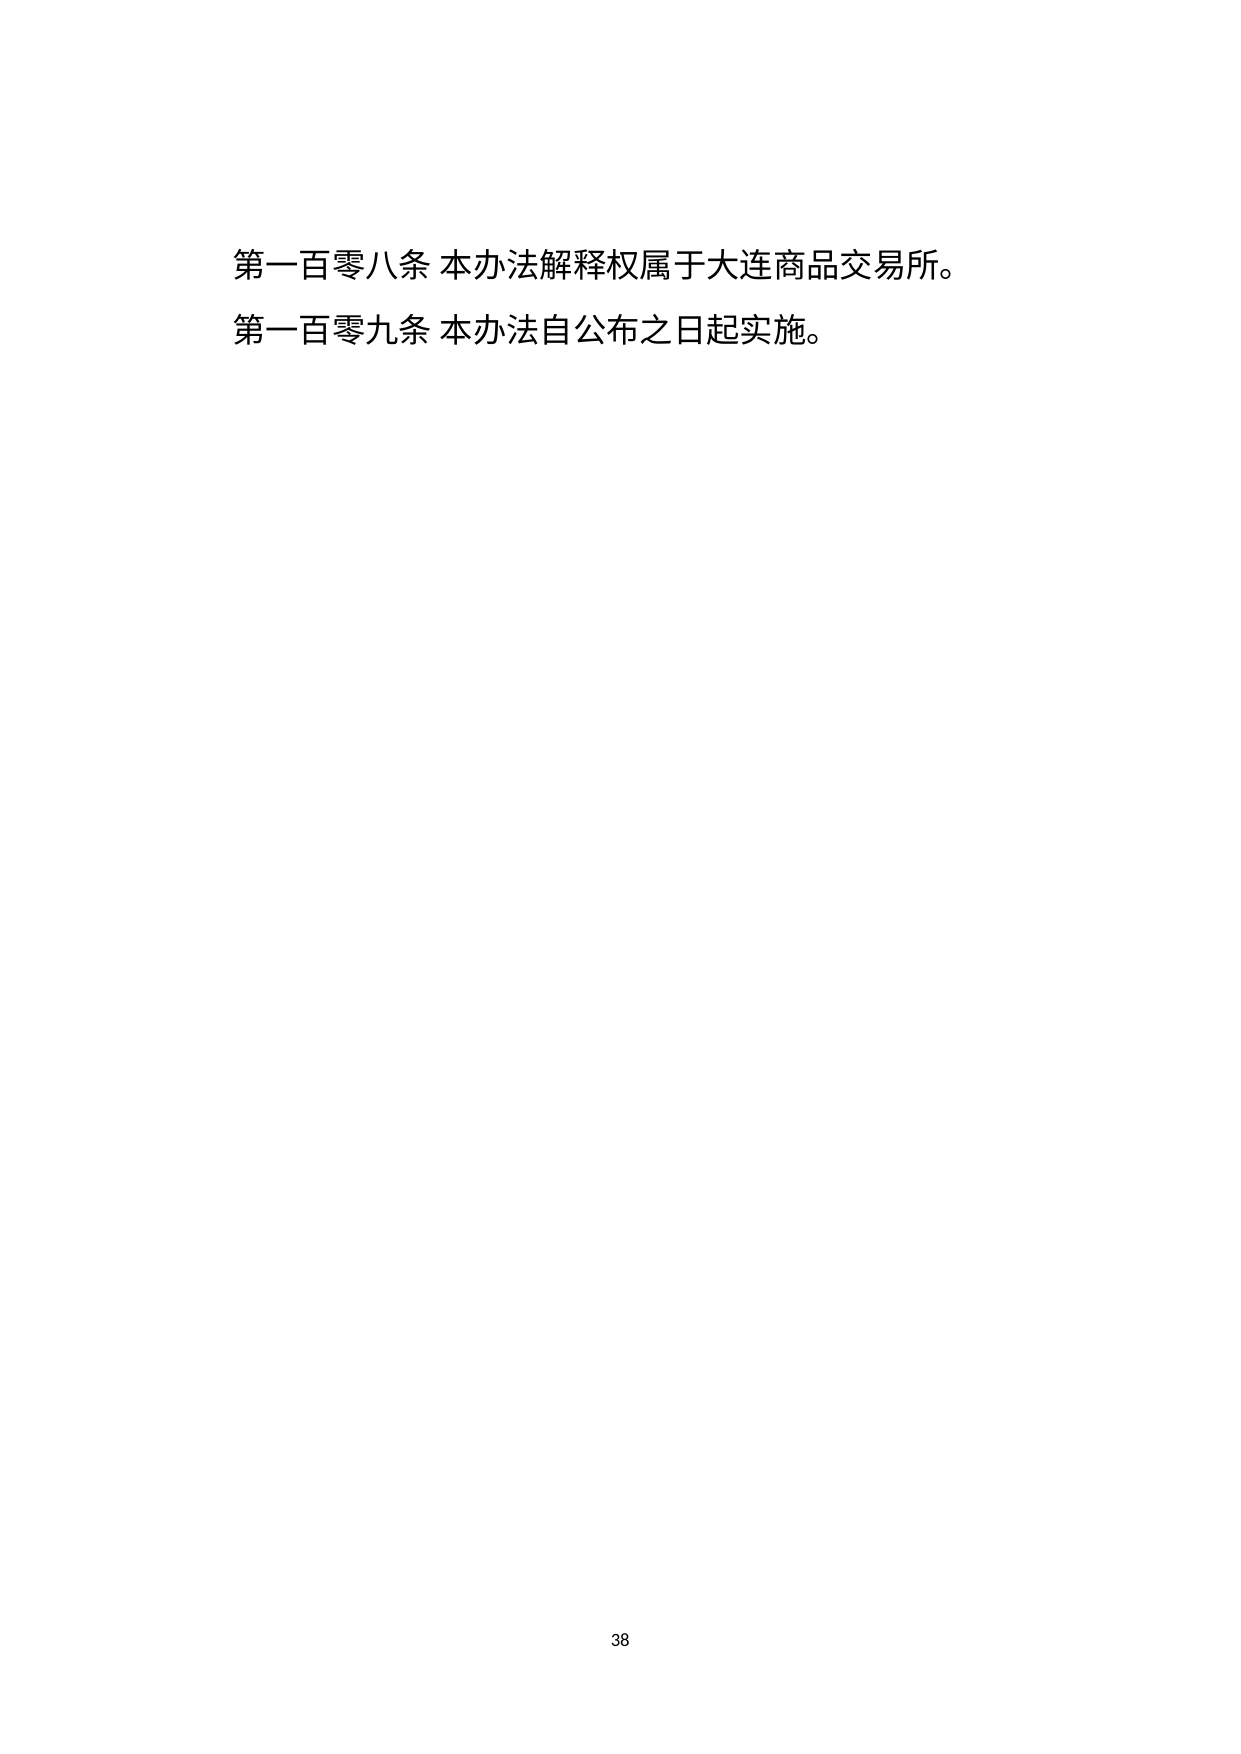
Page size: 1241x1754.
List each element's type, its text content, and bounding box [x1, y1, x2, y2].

text 第一百零九条 本办法自公布之日起实施。 [165, 296, 1075, 361]
text 第一百零八条 本办法解释权属于大连商品交易所。 [165, 231, 1075, 296]
